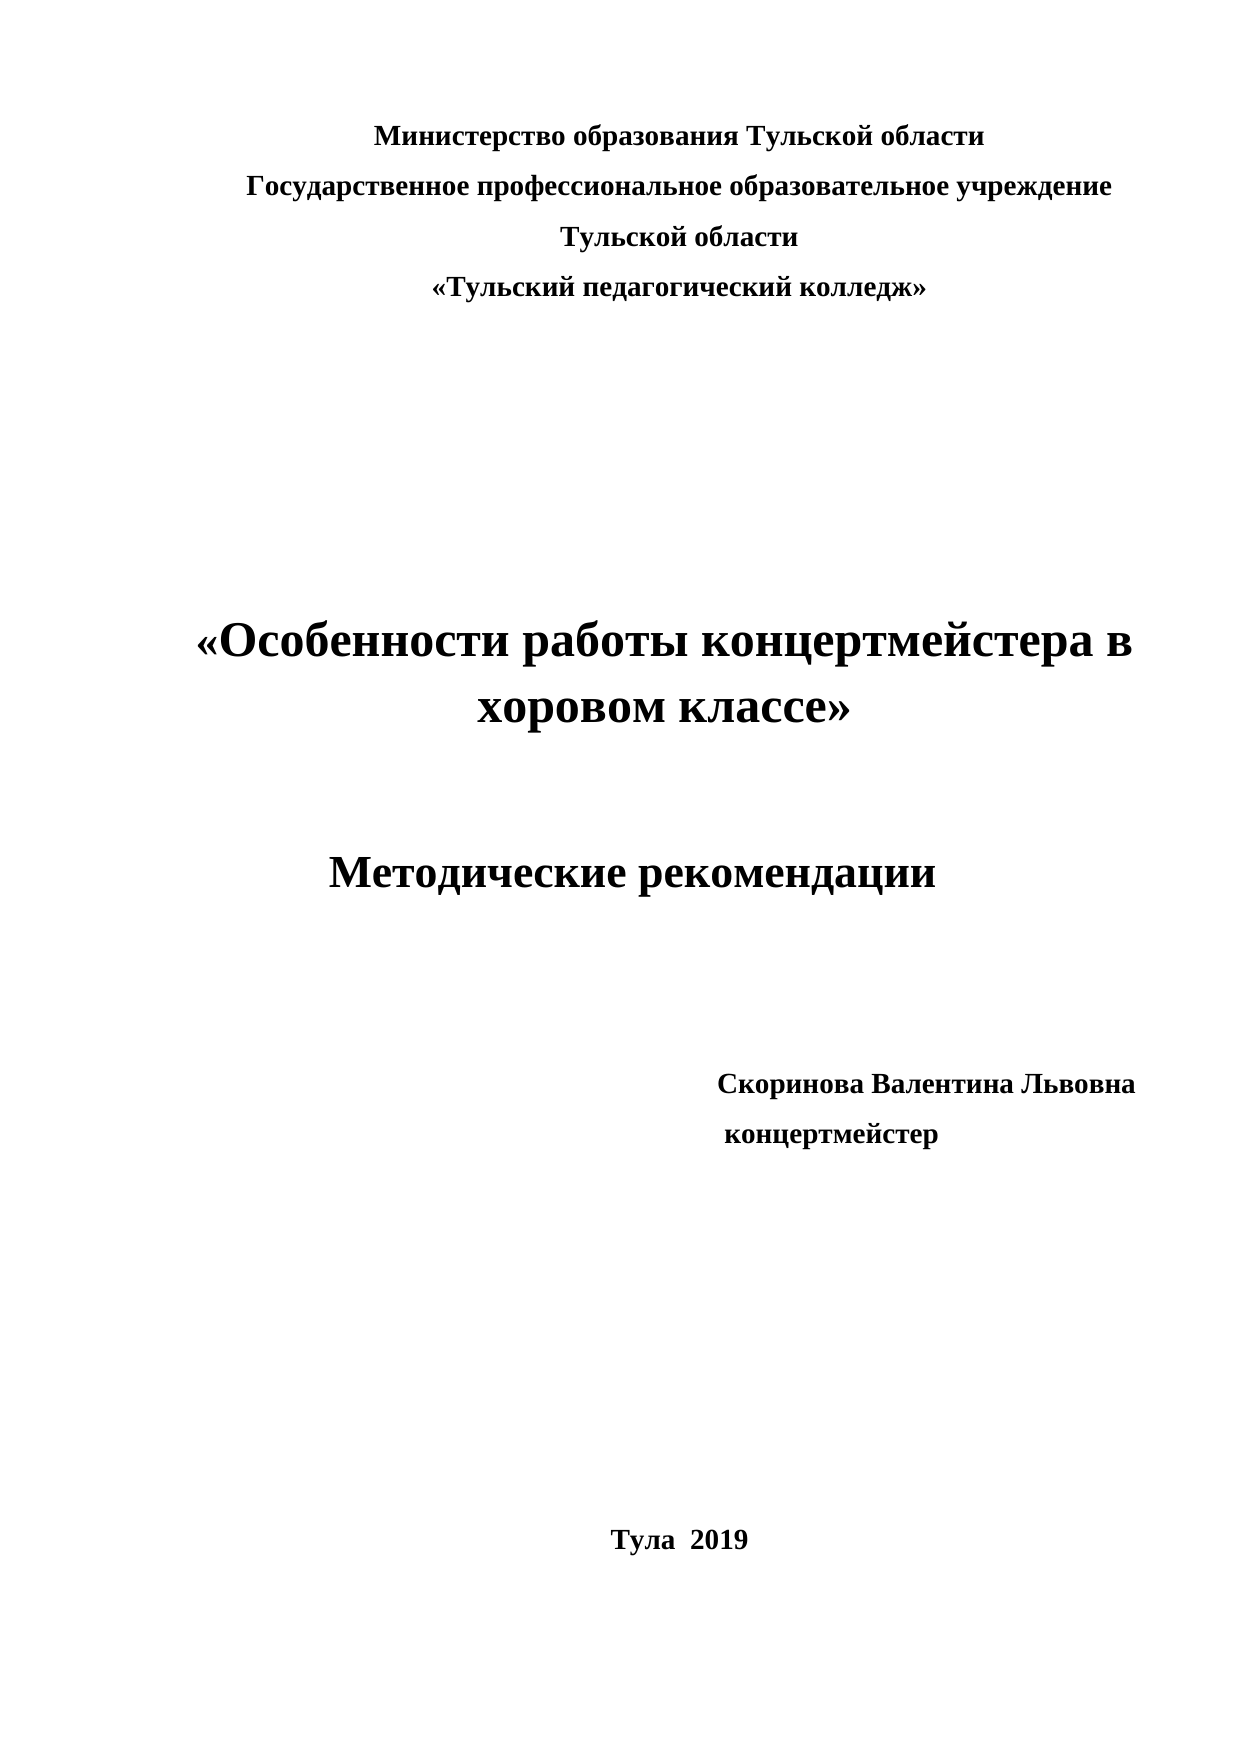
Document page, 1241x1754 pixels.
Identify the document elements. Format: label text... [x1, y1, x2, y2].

text концертмейстер [177, 1116, 1137, 1149]
text «Особенности работы концертмейстера в хоровом классе» [177, 610, 1152, 734]
text Методические рекомендации [118, 844, 1181, 897]
text Государственное профессиональное образовательное учреждение [177, 168, 1181, 202]
text Тульской области [177, 219, 1181, 252]
text Скоринова Валентина Львовна [177, 1066, 1137, 1099]
text Тула 2019 [177, 1522, 1181, 1556]
text Министерство образования Тульской области [177, 118, 1181, 152]
text «Тульский педагогический колледж» [177, 269, 1181, 344]
